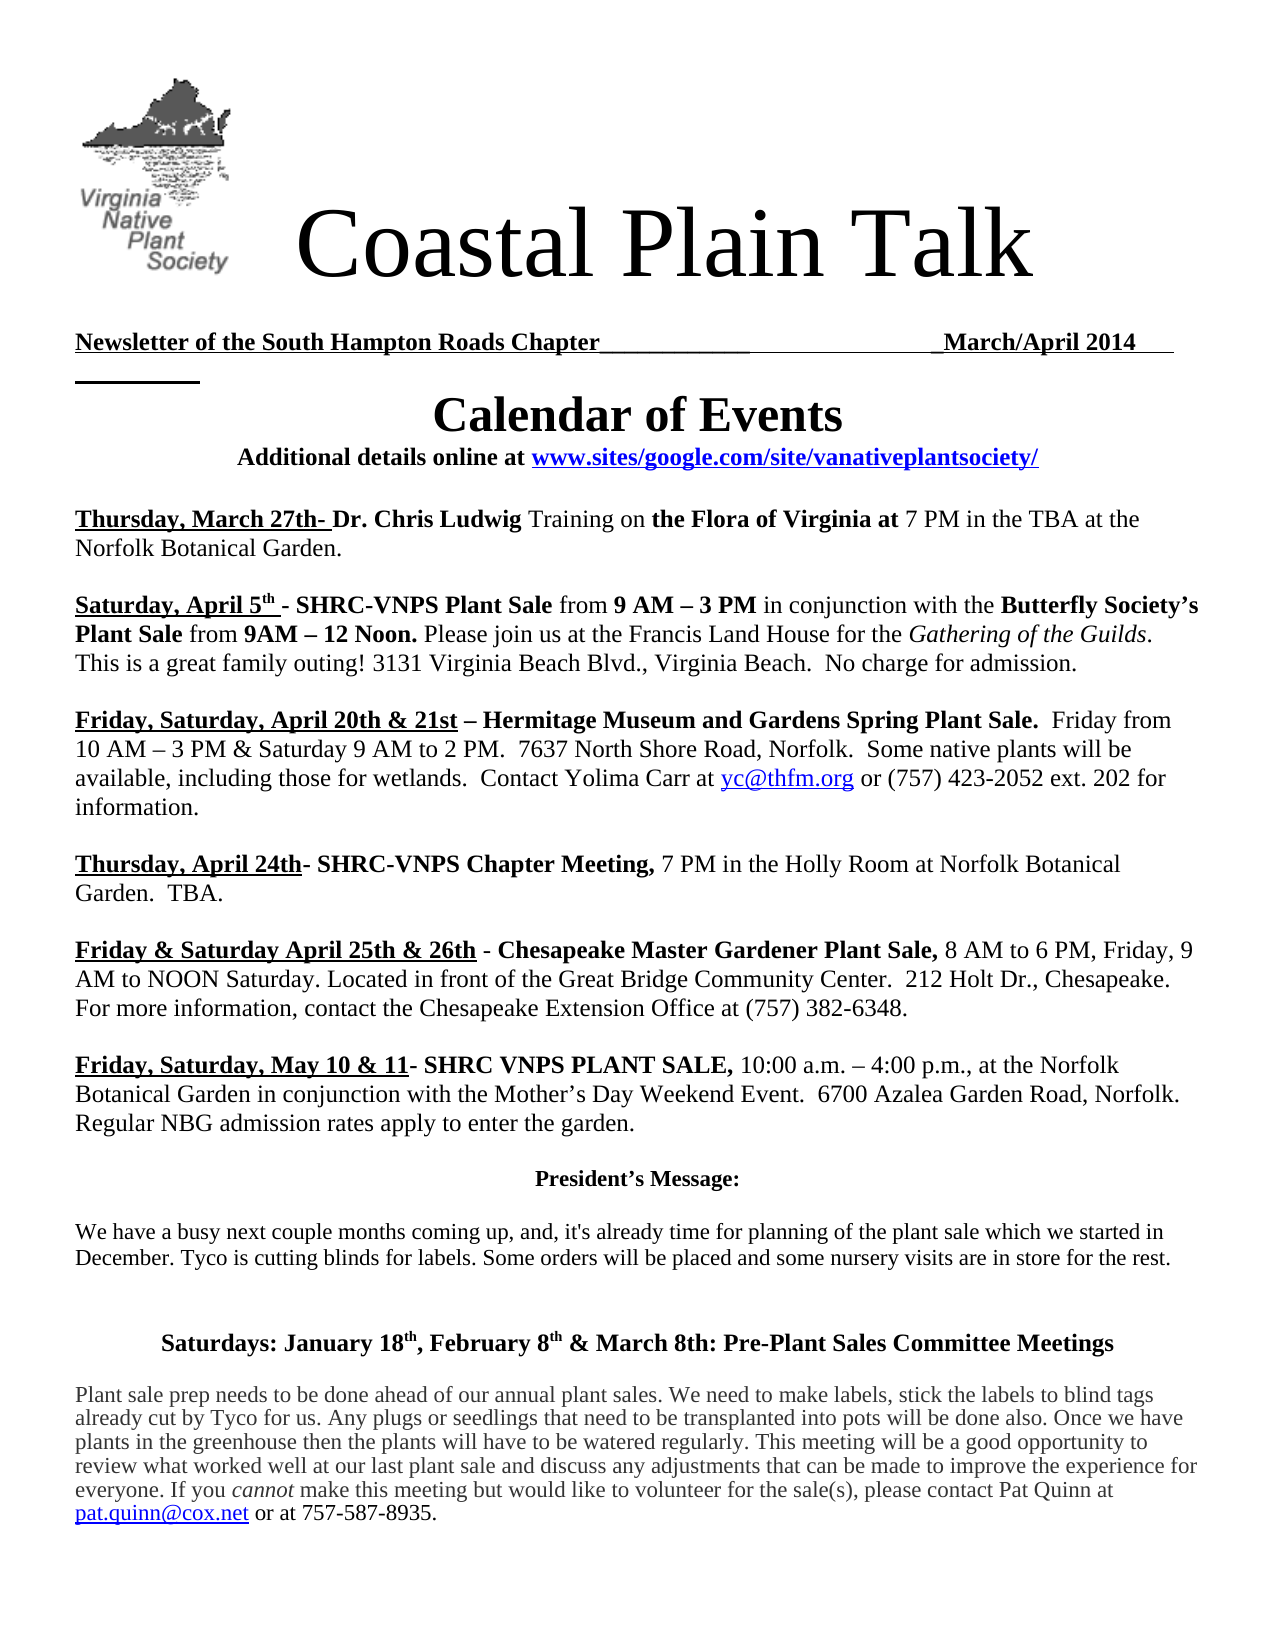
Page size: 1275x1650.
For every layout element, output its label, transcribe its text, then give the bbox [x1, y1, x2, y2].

text Coastal Plain Talk [0, 75, 1200, 298]
text Additional details online at www.sites/google.com/site/vanativeplantsociety/ [0, 442, 1200, 471]
text Friday, Saturday, April 20th & 21st – Hermitage Museum and Gardens Spring Plant Sale. Friday from 10 AM – 3 PM & Saturday 9 AM to 2 PM. . Some native plants will be available, including those for wetlands. Contact Yolima Carr at yc@thfm.org or (757) 423-2052 ext. 202 for information. [75, 705, 1200, 820]
text Thursday, March 27th- Dr. Chris Ludwig Training on the Flora of Virginia at 7 PM in the TBA at the Norfolk Botanical Garden. [75, 504, 1200, 562]
text We have a busy next couple months coming up, and, it's already time for planning of the plant sale which we started in December. Tyco is cutting blinds for labels. Some orders will be placed and some nursery visits are in store for the rest. [75, 1218, 1200, 1271]
text Saturday, April 5th - SHRC-VNPS Plant Sale from 9 AM – 3 PM in conjunction with the Butterfly Society’s Plant Sale from 9AM – 12 Noon. Please join us at the Francis Land House for the Gathering of the Guilds. This is a great family outing! 3131 Virginia Beach Blvd., . No charge for admission. [75, 590, 1200, 677]
text Calendar of Events [0, 384, 1200, 442]
text Thursday, April 24th- SHRC-VNPS Chapter Meeting, 7 PM in the Holly Room at Norfolk Botanical Garden. TBA. [75, 849, 1200, 907]
text Friday & Saturday April 25th & 26th - Chesapeake Master Gardener Plant Sale, 8 AM to 6 PM, Friday, 9 AM to NOON Saturday. Located in front of the Great Bridge Community Center. . For more information, contact the Chesapeake Extension Office at (757) 382-6348. [75, 935, 1200, 1022]
text Newsletter of the South Hampton Roads Chapter____________ _March/April 2014 [0, 327, 1200, 356]
text Plant sale prep needs to be done ahead of our annual plant sales. We need to make labels, stick the labels to blind tags already cut by Tyco for us. Any plugs or seedlings that need to be transplanted into pots will be done also. Once we have plants in the greenhouse then the plants will have to be watered regularly. This meeting will be a good opportunity to review what worked well at our last plant sale and discuss any adjustments that can be made to improve the experience for everyone. If you cannot make this meeting but would like to volunteer for the sale(s), please contact Pat Quinn at pat.quinn@cox.net or at 757-587-8935. [75, 1383, 1200, 1526]
text Friday, Saturday, May 10 & 11- SHRC VNPS PLANT SALE, 10:00 a.m. – 4:00 p.m., at the in conjunction with the Mother’s Day Weekend Event. . Regular admission rates apply to enter the garden. [75, 1050, 1200, 1137]
text Saturdays: January 18th, February 8th & March 8th: Pre-Plant Sales Committee Meetings [75, 1328, 1200, 1357]
text President’s Message: [75, 1165, 1200, 1192]
